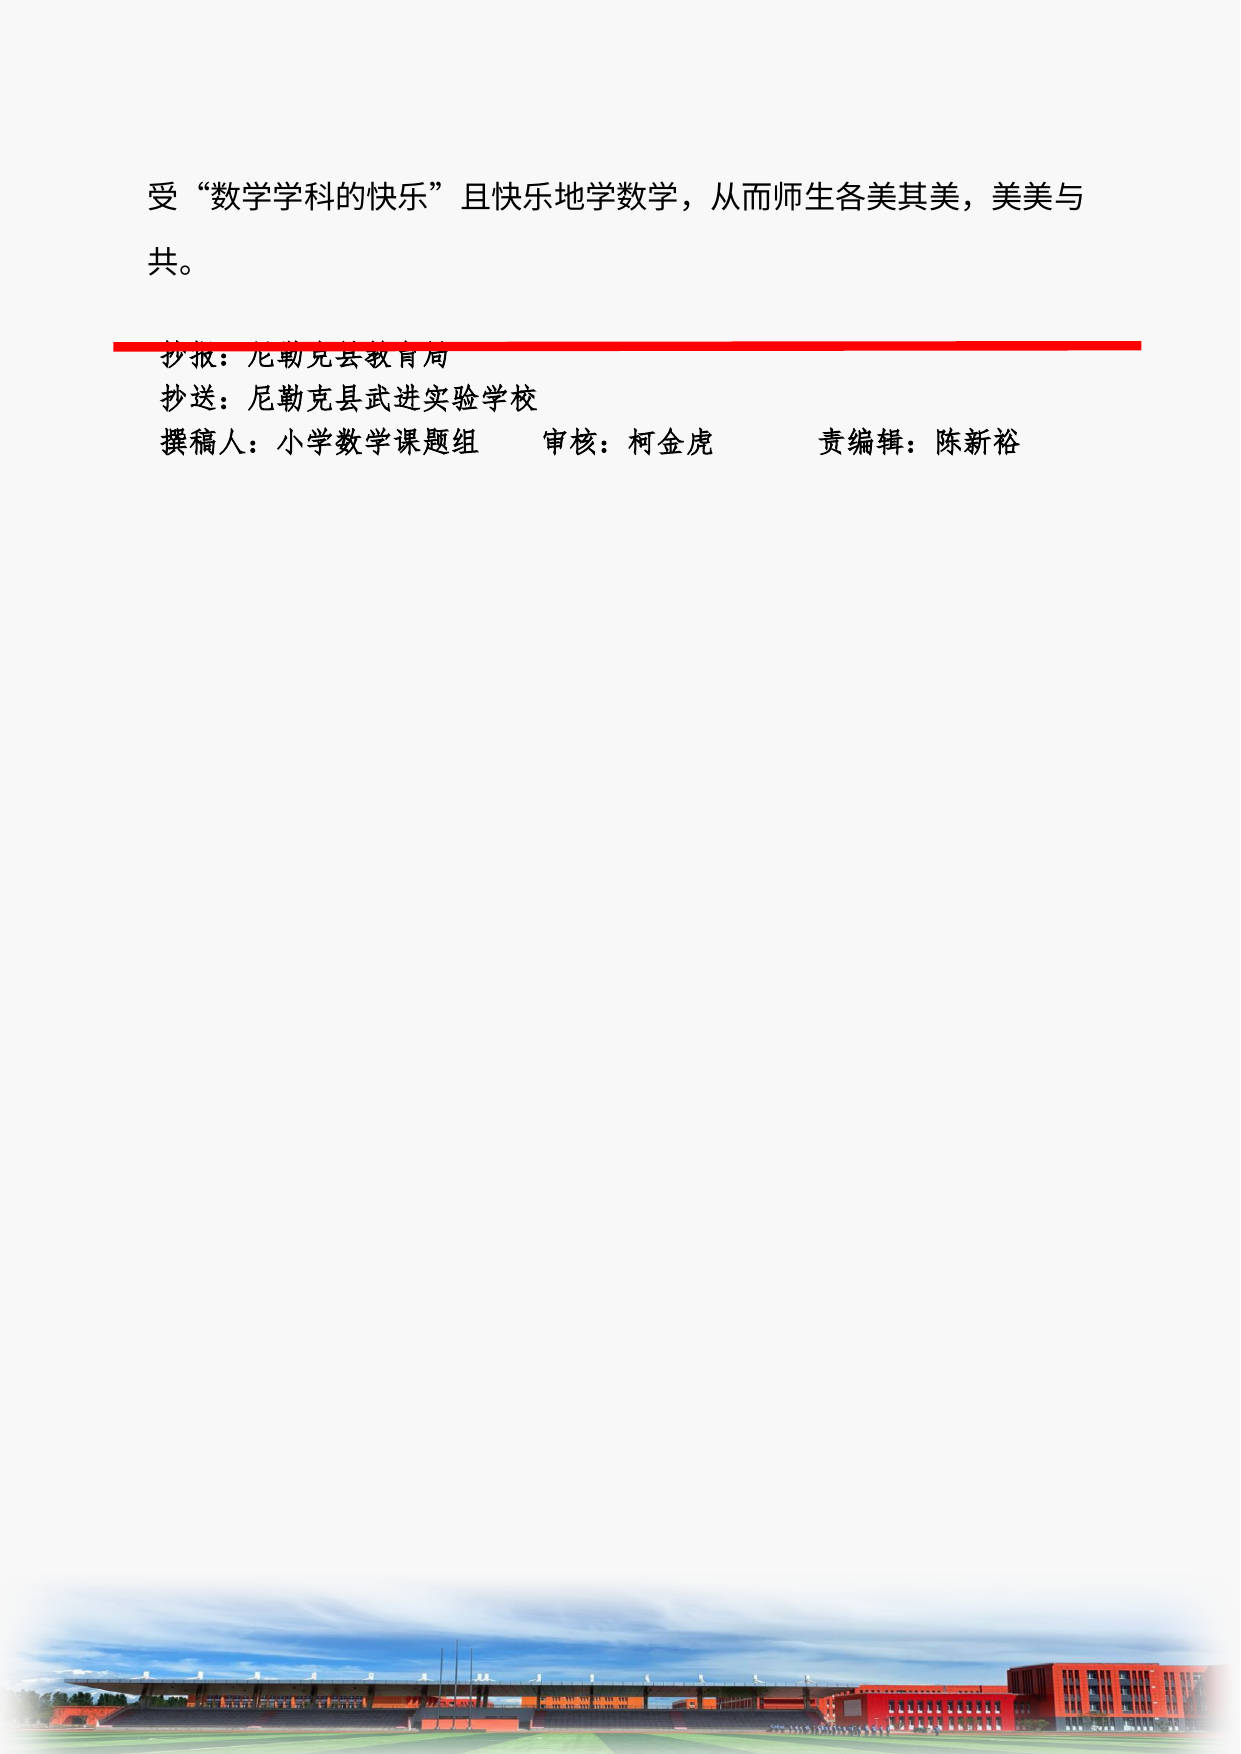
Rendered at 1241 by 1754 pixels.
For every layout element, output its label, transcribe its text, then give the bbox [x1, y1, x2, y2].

picture [73, 1654, 1159, 1706]
table_cell 撰稿人：小学数学课题组 [148, 423, 528, 466]
table_cell 抄送：尼勒克县武进实验学校 [148, 379, 1135, 423]
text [148, 162, 1092, 292]
table_cell 责编辑：陈新裕 [806, 423, 1135, 466]
table_header 抄报：尼勒克县教育局 [148, 351, 1135, 379]
table_cell 审核：柯金虎 [528, 423, 806, 466]
